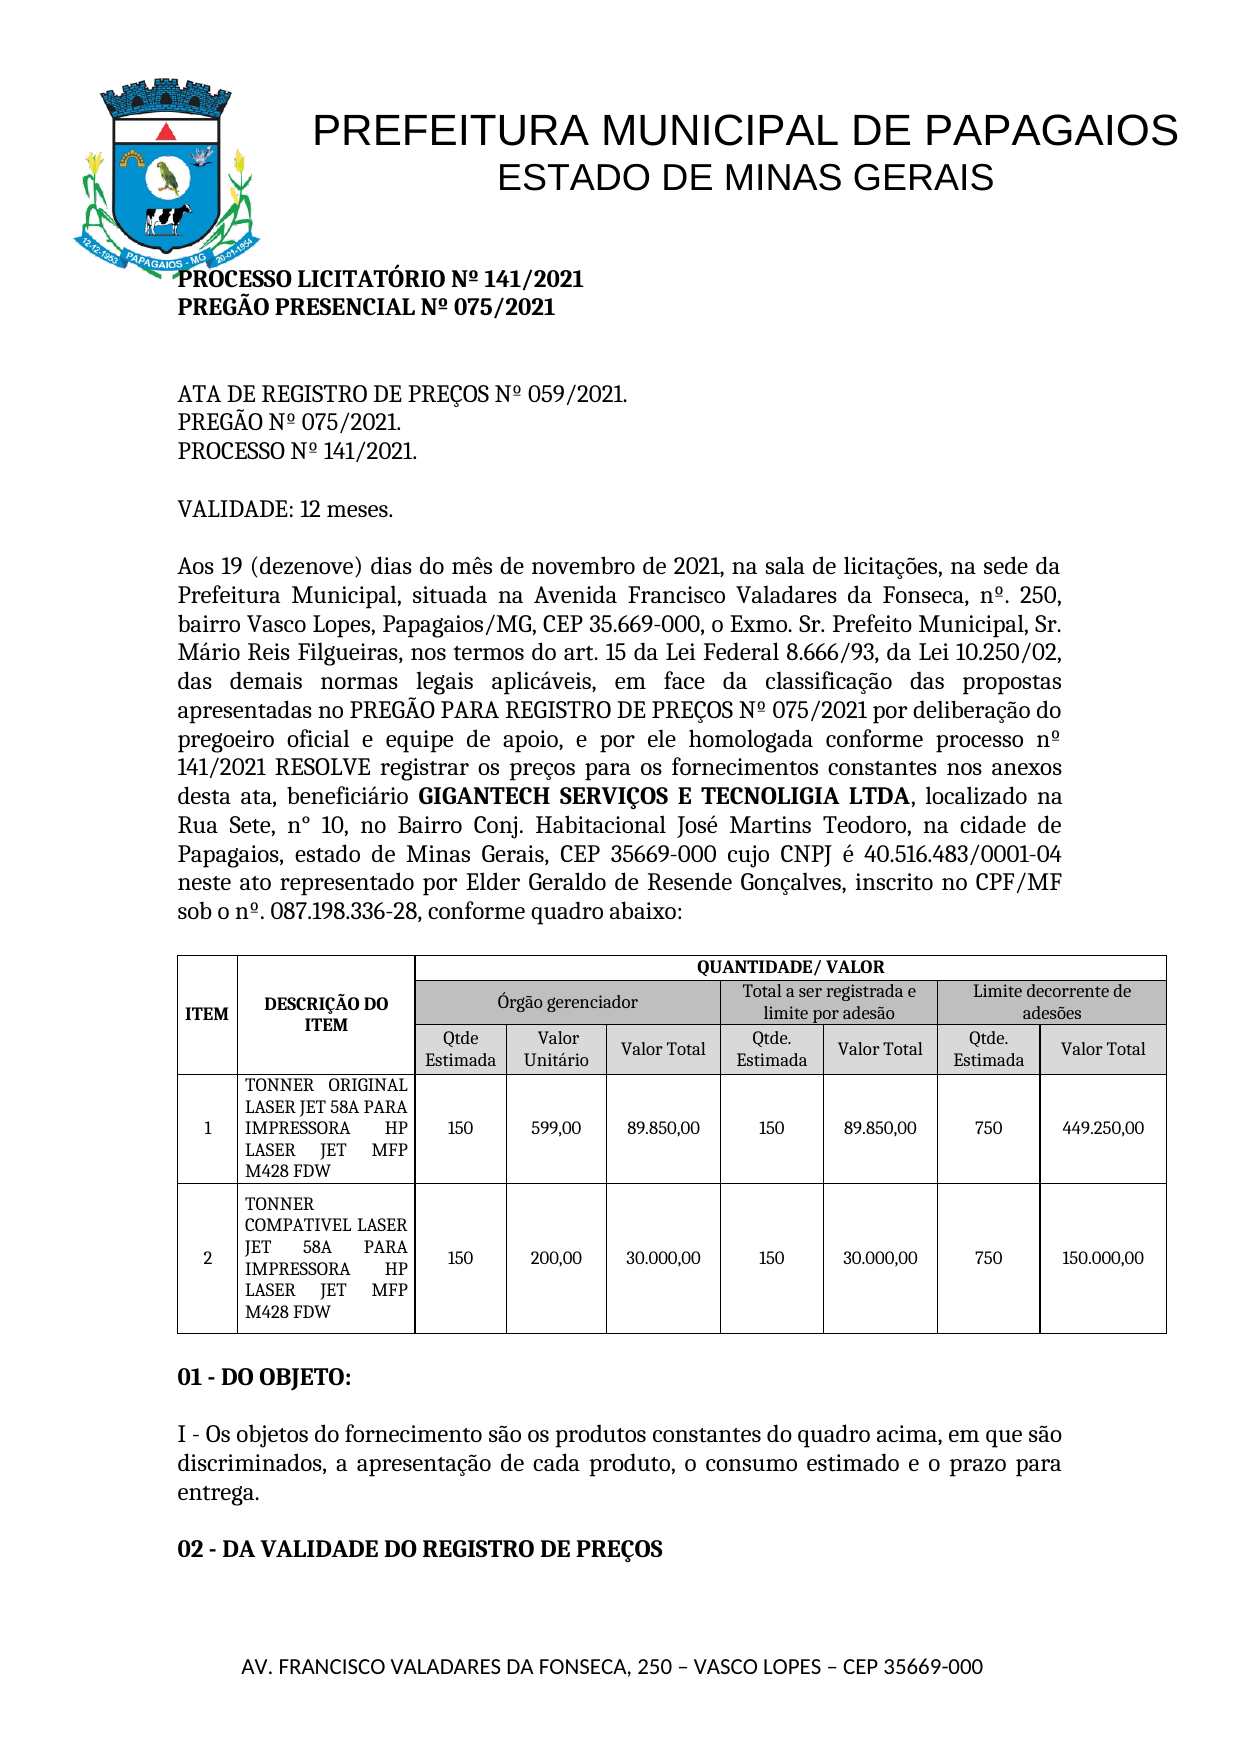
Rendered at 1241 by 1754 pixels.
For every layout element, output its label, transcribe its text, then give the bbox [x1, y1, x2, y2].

table_header ITEM [178, 956, 237, 1074]
table_cell 30.000,00 [607, 1184, 720, 1333]
text ATA DE REGISTRO DE PREÇOS Nº 059/2021. [177, 379, 1063, 408]
text 01 - DO OBJETO: [177, 1362, 1063, 1391]
text PROCESSO Nº 141/2021. [177, 437, 1063, 466]
table_cell Qtde. Estimada [721, 1025, 823, 1074]
table_header QUANTIDADE/ VALOR [416, 956, 1166, 979]
text Aos 19 (dezenove) dias do mês de novembro de 2021, na sala de licitações, na sede da Prefeitura Municipal, situada na Avenida Francisco Valadares da Fonseca, nº. 250, bairro Vasco Lopes, Papagaios/MG, CEP 35.669-000, o Exmo. Sr. Prefeito Municipal, Sr. Mário Reis Filgueiras, nos termos do art. 15 da Lei Federal 8.666/93, da Lei 10.250/02, das demais normas legais aplicáveis, em face da classificação das propostas apresentadas no PREGÃO PARA REGISTRO DE PREÇOS Nº 075/2021 por deliberação do pregoeiro oficial e equipe de apoio, e por ele homologada conforme processo nº 141/2021 RESOLVE registrar os preços para os fornecimentos constantes nos anexos desta ata, beneficiário GIGANTECH SERVIÇOS E TECNOLIGIA LTDA, localizado na Rua Sete, n° 10, no Bairro Conj. Habitacional José Martins Teodoro, na cidade de Papagaios, estado de Minas Gerais, CEP 35669-000 cujo CNPJ é 40.516.483/0001-04 neste ato representado por Elder Geraldo de Resende Gonçalves, inscrito no CPF/MF sob o nº. 087.198.336-28, conforme quadro abaixo: [177, 552, 1063, 926]
text 02 - DA VALIDADE DO REGISTRO DE PREÇOS [177, 1535, 1063, 1564]
picture [237, 240, 252, 250]
table_cell 150.000,00 [1041, 1184, 1166, 1333]
text I - Os objetos do fornecimento são os produtos constantes do quadro acima, em que são discriminados, a apresentação de cada produto, o consumo estimado e o prazo para entrega. [177, 1420, 1063, 1506]
table_cell 1 [178, 1075, 237, 1183]
table_cell Valor Total [824, 1025, 937, 1074]
table_cell Total a ser registrada e limite por adesão [721, 981, 937, 1024]
table_cell Órgão gerenciador [416, 981, 720, 1024]
text PREGÃO Nº 075/2021. [177, 408, 1063, 437]
picture [217, 256, 225, 262]
table_cell Valor Total [607, 1025, 720, 1074]
table_cell TONNER COMPATIVEL LASER JET 58A PARA IMPRESSORA HP LASER JET MFP M428 FDW [238, 1184, 414, 1333]
text PREGÃO PRESENCIAL Nº 075/2021 [177, 293, 1063, 322]
table_cell 150 [416, 1075, 506, 1183]
table_cell 30.000,00 [824, 1184, 937, 1333]
table_cell 150 [416, 1184, 506, 1333]
table_cell Valor Unitário [507, 1025, 606, 1074]
table_cell Qtde Estimada [416, 1025, 506, 1074]
table_cell 599,00 [507, 1075, 606, 1183]
table_cell 750 [938, 1075, 1039, 1183]
text VALIDADE: 12 meses. [177, 494, 1063, 523]
table_cell 449.250,00 [1041, 1075, 1166, 1183]
picture [72, 73, 262, 281]
picture [191, 255, 205, 263]
table_header DESCRIÇÃO DO ITEM [238, 956, 414, 1074]
table_cell 150 [721, 1184, 823, 1333]
table_cell TONNER ORIGINAL LASER JET 58A PARA IMPRESSORA HP LASER JET MFP M428 FDW [238, 1075, 414, 1183]
table_cell 750 [938, 1184, 1039, 1333]
table_cell 200,00 [507, 1184, 606, 1333]
table_cell Valor Total [1041, 1025, 1166, 1074]
text PROCESSO LICITATÓRIO Nº 141/2021 [177, 264, 1063, 293]
table_cell Qtde. Estimada [938, 1025, 1039, 1074]
table_cell 2 [178, 1184, 237, 1333]
table_cell 89.850,00 [824, 1075, 937, 1183]
table_cell 150 [721, 1075, 823, 1183]
table_cell Limite decorrente de adesões [938, 981, 1166, 1024]
table_cell 89.850,00 [607, 1075, 720, 1183]
